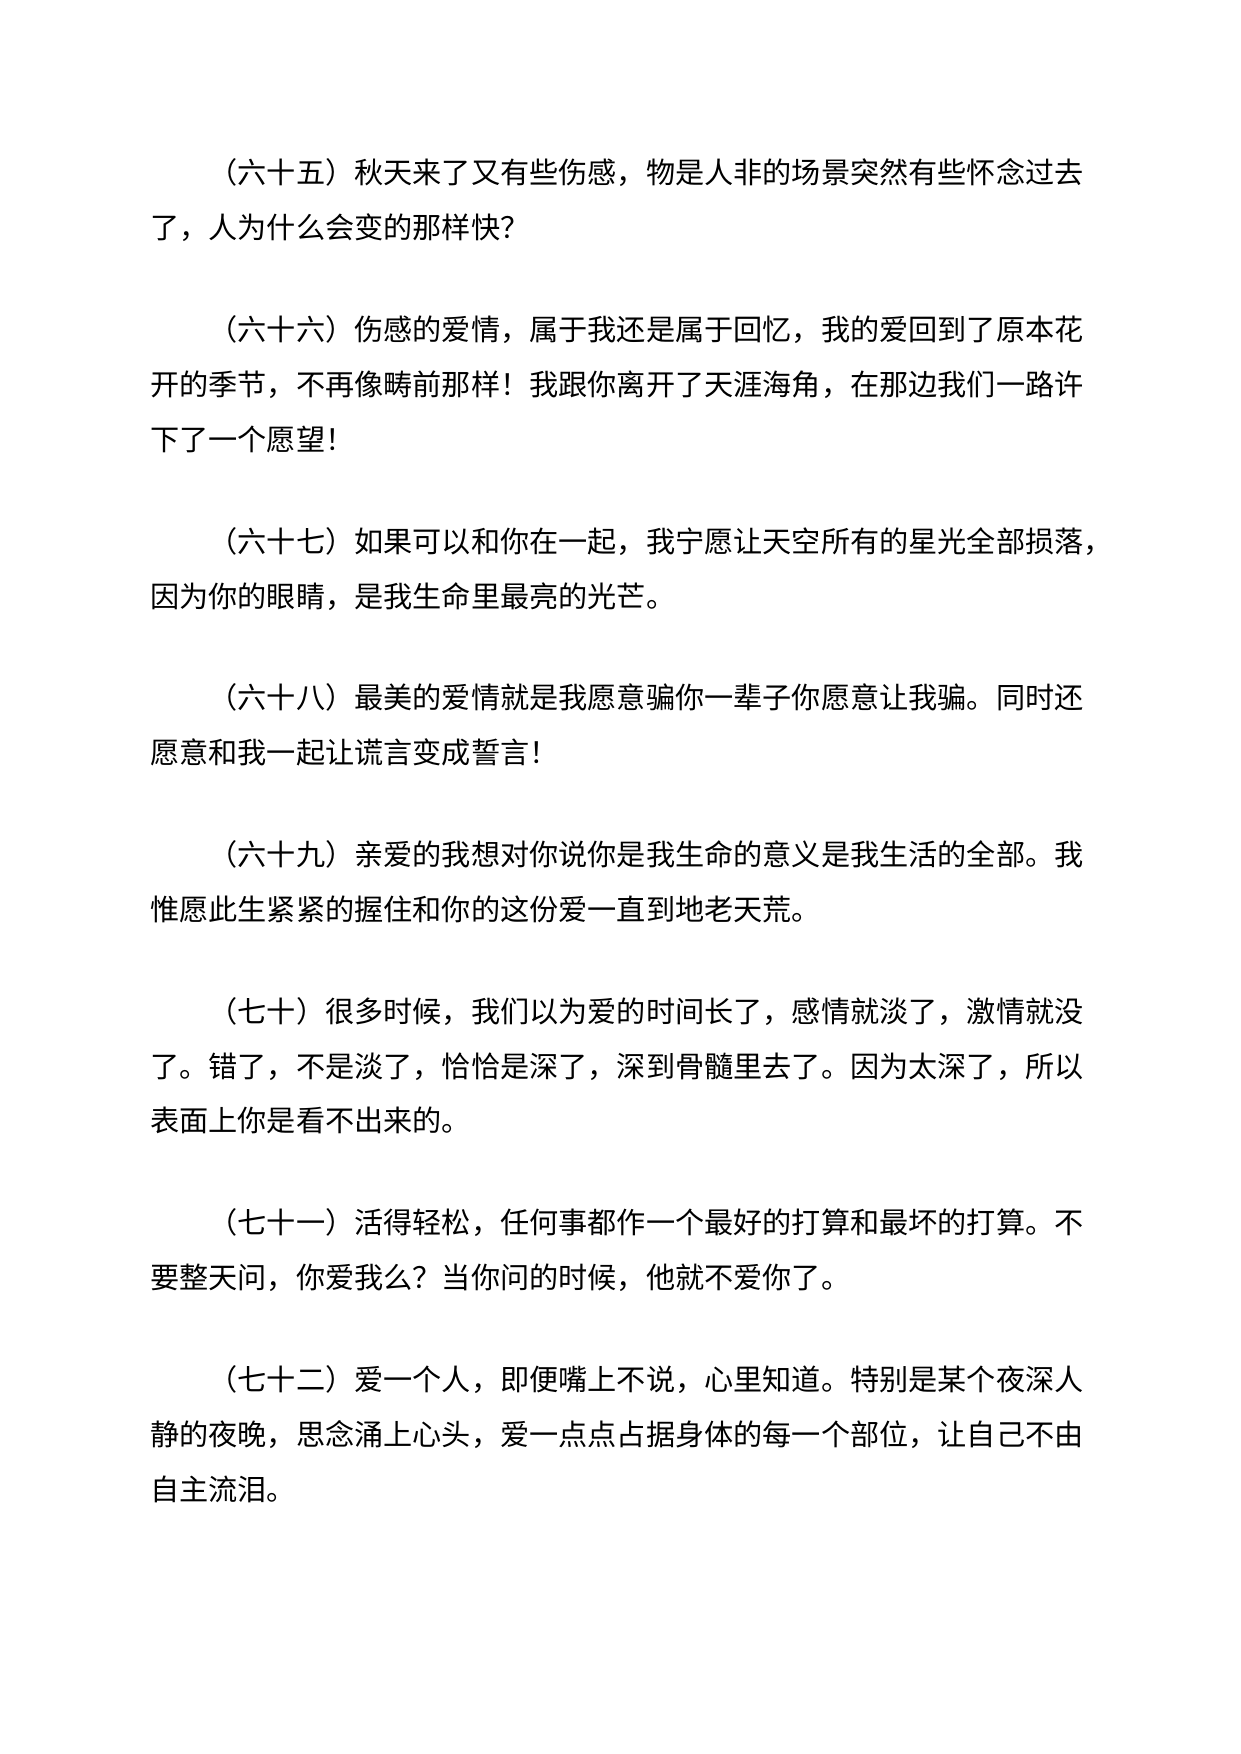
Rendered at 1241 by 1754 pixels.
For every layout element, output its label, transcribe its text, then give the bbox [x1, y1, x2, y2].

text （六十九）亲爱的我想对你说你是我生命的意义是我生活的全部。我惟愿此生紧紧的握住和你的这份爱一直到地老天荒。 [150, 832, 1090, 929]
text （六十六）伤感的爱情，属于我还是属于回忆，我的爱回到了原本花开的季节，不再像畴前那样！我跟你离开了天涯海角，在那边我们一路许下了一个愿望！ [150, 307, 1090, 459]
text （六十五）秋天来了又有些伤感，物是人非的场景突然有些怀念过去了，人为什么会变的那样快？ [150, 150, 1090, 247]
text （七十二）爱一个人，即便嘴上不说，心里知道。特别是某个夜深人静的夜晚，思念涌上心头，爱一点点占据身体的每一个部位，让自己不由自主流泪。 [150, 1356, 1090, 1508]
text （六十八）最美的爱情就是我愿意骗你一辈子你愿意让我骗。同时还愿意和我一起让谎言变成誓言！ [150, 675, 1090, 772]
text （七十）很多时候，我们以为爱的时间长了，感情就淡了，激情就没了。错了，不是淡了，恰恰是深了，深到骨髓里去了。因为太深了，所以表面上你是看不出来的。 [150, 988, 1090, 1140]
text （六十七）如果可以和你在一起，我宁愿让天空所有的星光全部损落，因为你的眼睛，是我生命里最亮的光芒。 [150, 518, 1090, 615]
text （七十一）活得轻松，任何事都作一个最好的打算和最坏的打算。不要整天问，你爱我么？当你问的时候，他就不爱你了。 [150, 1200, 1090, 1297]
